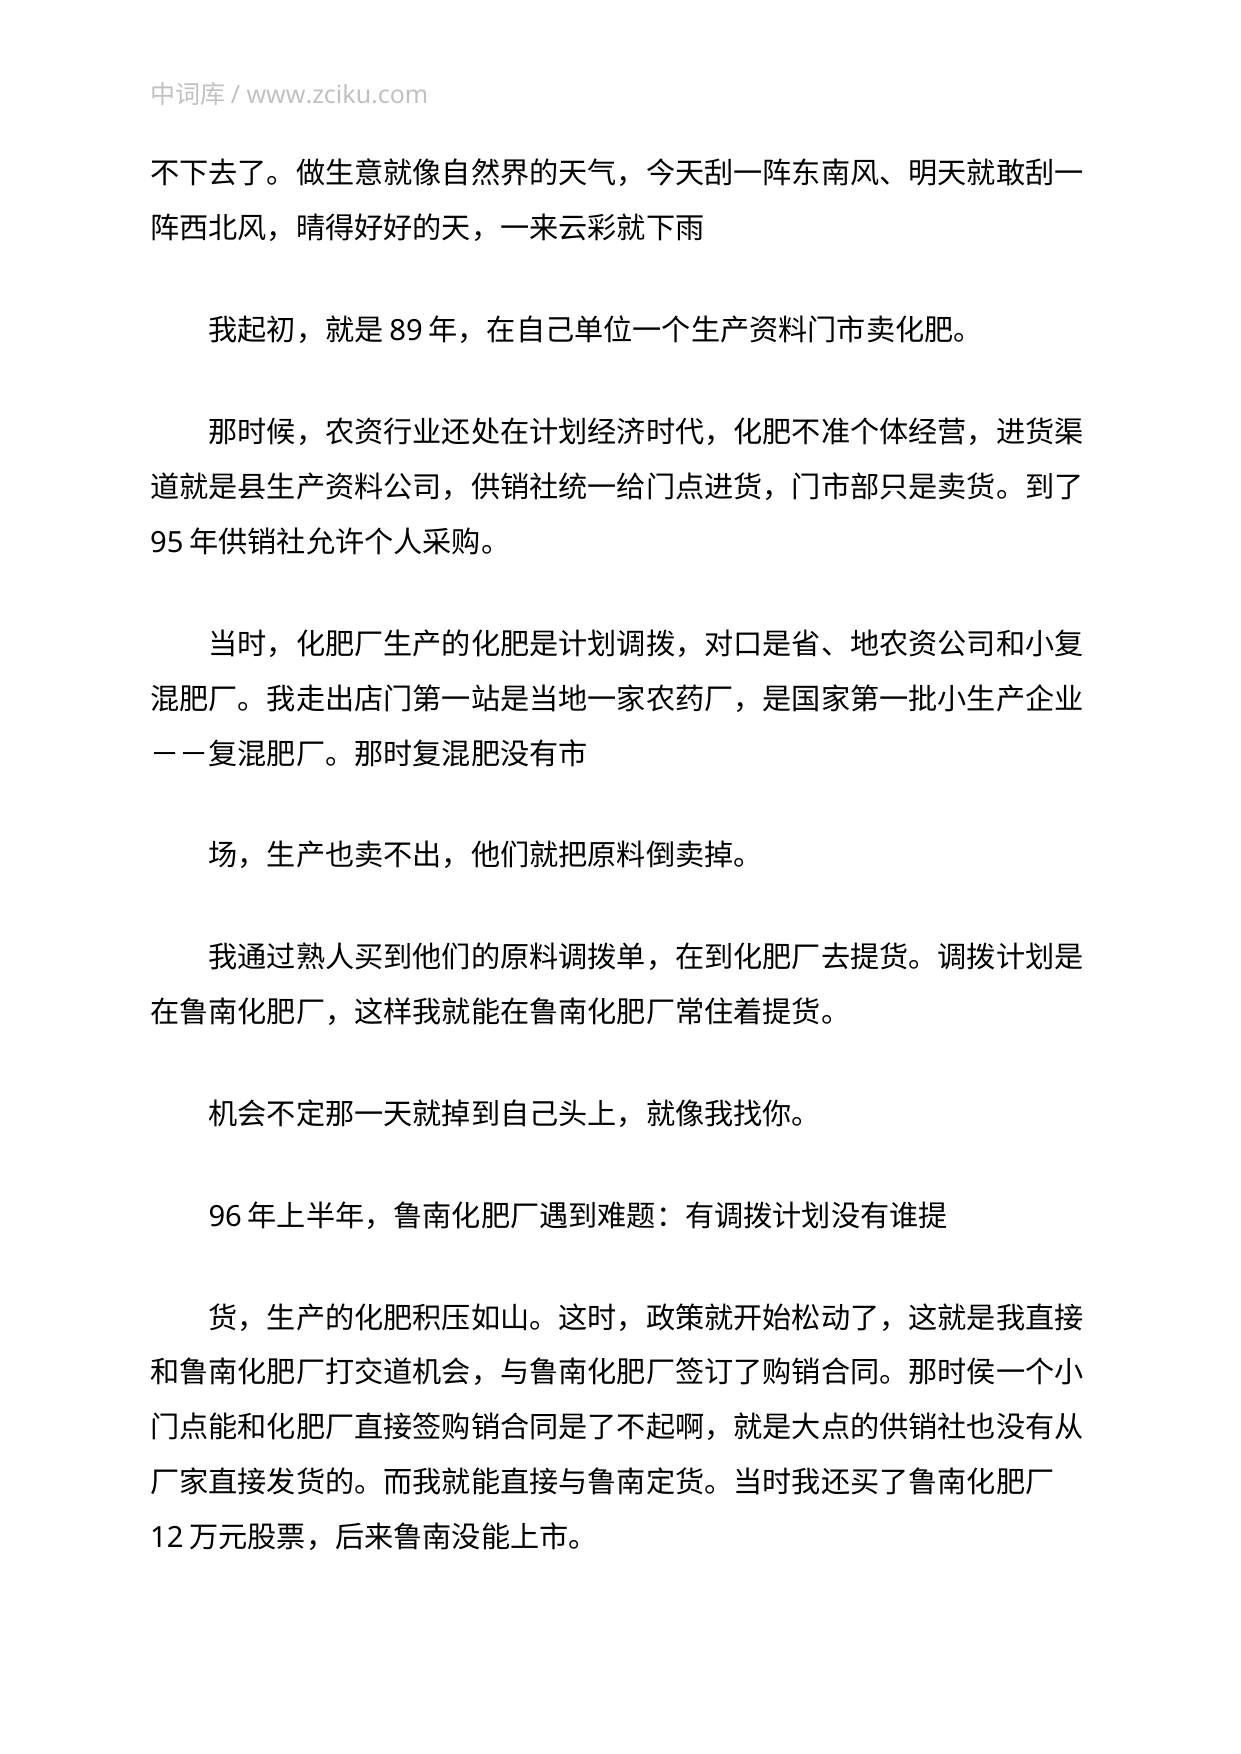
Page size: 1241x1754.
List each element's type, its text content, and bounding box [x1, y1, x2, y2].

text 我起初，就是89年，在自己单位一个生产资料门市卖化肥。 [150, 307, 1090, 349]
text 我通过熟人买到他们的原料调拨单，在到化肥厂去提货。调拨计划是在鲁南化肥厂，这样我就能在鲁南化肥厂常住着提货。 [150, 934, 1090, 1031]
text 货，生产的化肥积压如山。这时，政策就开始松动了，这就是我直接和鲁南化肥厂打交道机会，与鲁南化肥厂签订了购销合同。那时侯一个小门点能和化肥厂直接签购销合同是了不起啊，就是大点的供销社也没有从厂家直接发货的。而我就能直接与鲁南定货。当时我还买了鲁南化肥厂12万元股票，后来鲁南没能上市。 [150, 1294, 1090, 1556]
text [150, 150, 1090, 247]
text 96年上半年，鲁南化肥厂遇到难题：有调拨计划没有谁提 [150, 1192, 1090, 1234]
text 场，生产也卖不出，他们就把原料倒卖掉。 [150, 832, 1090, 874]
text 机会不定那一天就掉到自己头上，就像我找你。 [150, 1090, 1090, 1133]
text 那时候，农资行业还处在计划经济时代，化肥不准个体经营，进货渠道就是县生产资料公司，供销社统一给门点进货，门市部只是卖货。到了95年供销社允许个人采购。 [150, 409, 1090, 561]
text 当时，化肥厂生产的化肥是计划调拨，对口是省、地农资公司和小复混肥厂。我走出店门第一站是当地一家农药厂，是国家第一批小生产企业－－复混肥厂。那时复混肥没有市 [150, 620, 1090, 772]
